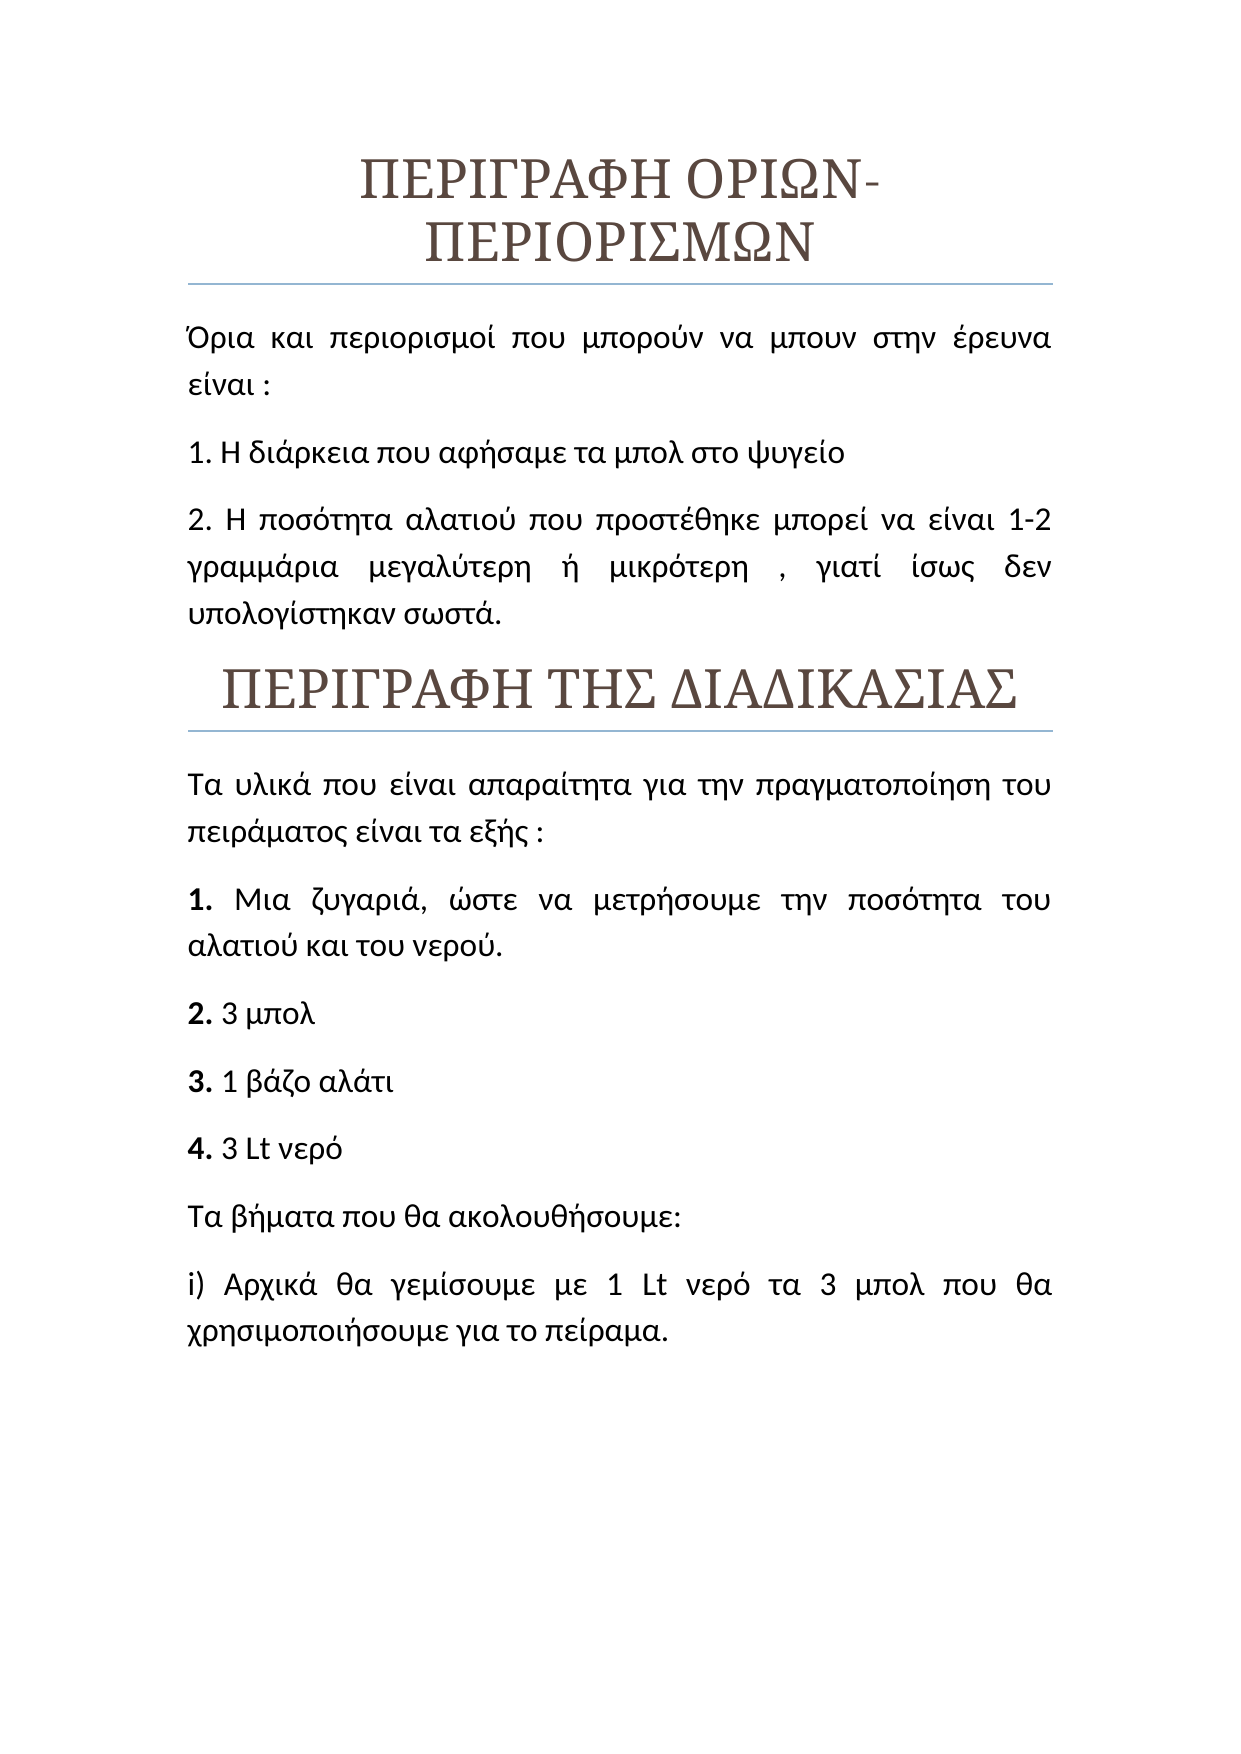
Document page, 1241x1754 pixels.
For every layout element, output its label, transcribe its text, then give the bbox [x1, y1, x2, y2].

text 3. 1 βάζο αλάτι [187, 1060, 1053, 1100]
title ΠΕΡΙΓΡΑΦΗ ΤΗΣ ΔΙΑΔΙΚΑΣΙΑΣ [187, 659, 1053, 732]
text 2. 3 μπολ [187, 992, 1053, 1033]
text 4. 3 Lt νερό [187, 1127, 1053, 1168]
text 2. Η ποσότητα αλατιού που προστέθηκε μπορεί να είναι 1-2 γραμμάρια μεγαλύτερη ή μικρότερη , γιατί ίσως δεν υπολογίστηκαν σωστά. [187, 498, 1053, 632]
text 1. Μια ζυγαριά, ώστε να μετρήσουμε την ποσότητα του αλατιού και του νερού. [187, 878, 1053, 965]
text Τα βήματα που θα ακολουθήσουμε: [187, 1195, 1053, 1236]
title ΠΕΡΙΓΡΑΦΗ ΟΡΙΩΝ-ΠΕΡΙΟΡΙΣΜΩΝ [187, 150, 1053, 285]
text i) Αρχικά θα γεμίσουμε με 1 Lt νερό τα 3 μπολ που θα χρησιμοποιήσουμε για το πείραμα. [187, 1262, 1053, 1350]
text 1. Η διάρκεια που αφήσαμε τα μπολ στο ψυγείο [187, 431, 1053, 471]
text Όρια και περιορισμοί που μπορούν να μπουν στην έρευνα είναι : [187, 316, 1053, 404]
text Τα υλικά που είναι απαραίτητα για την πραγματοποίηση του πειράματος είναι τα εξής : [187, 763, 1053, 851]
